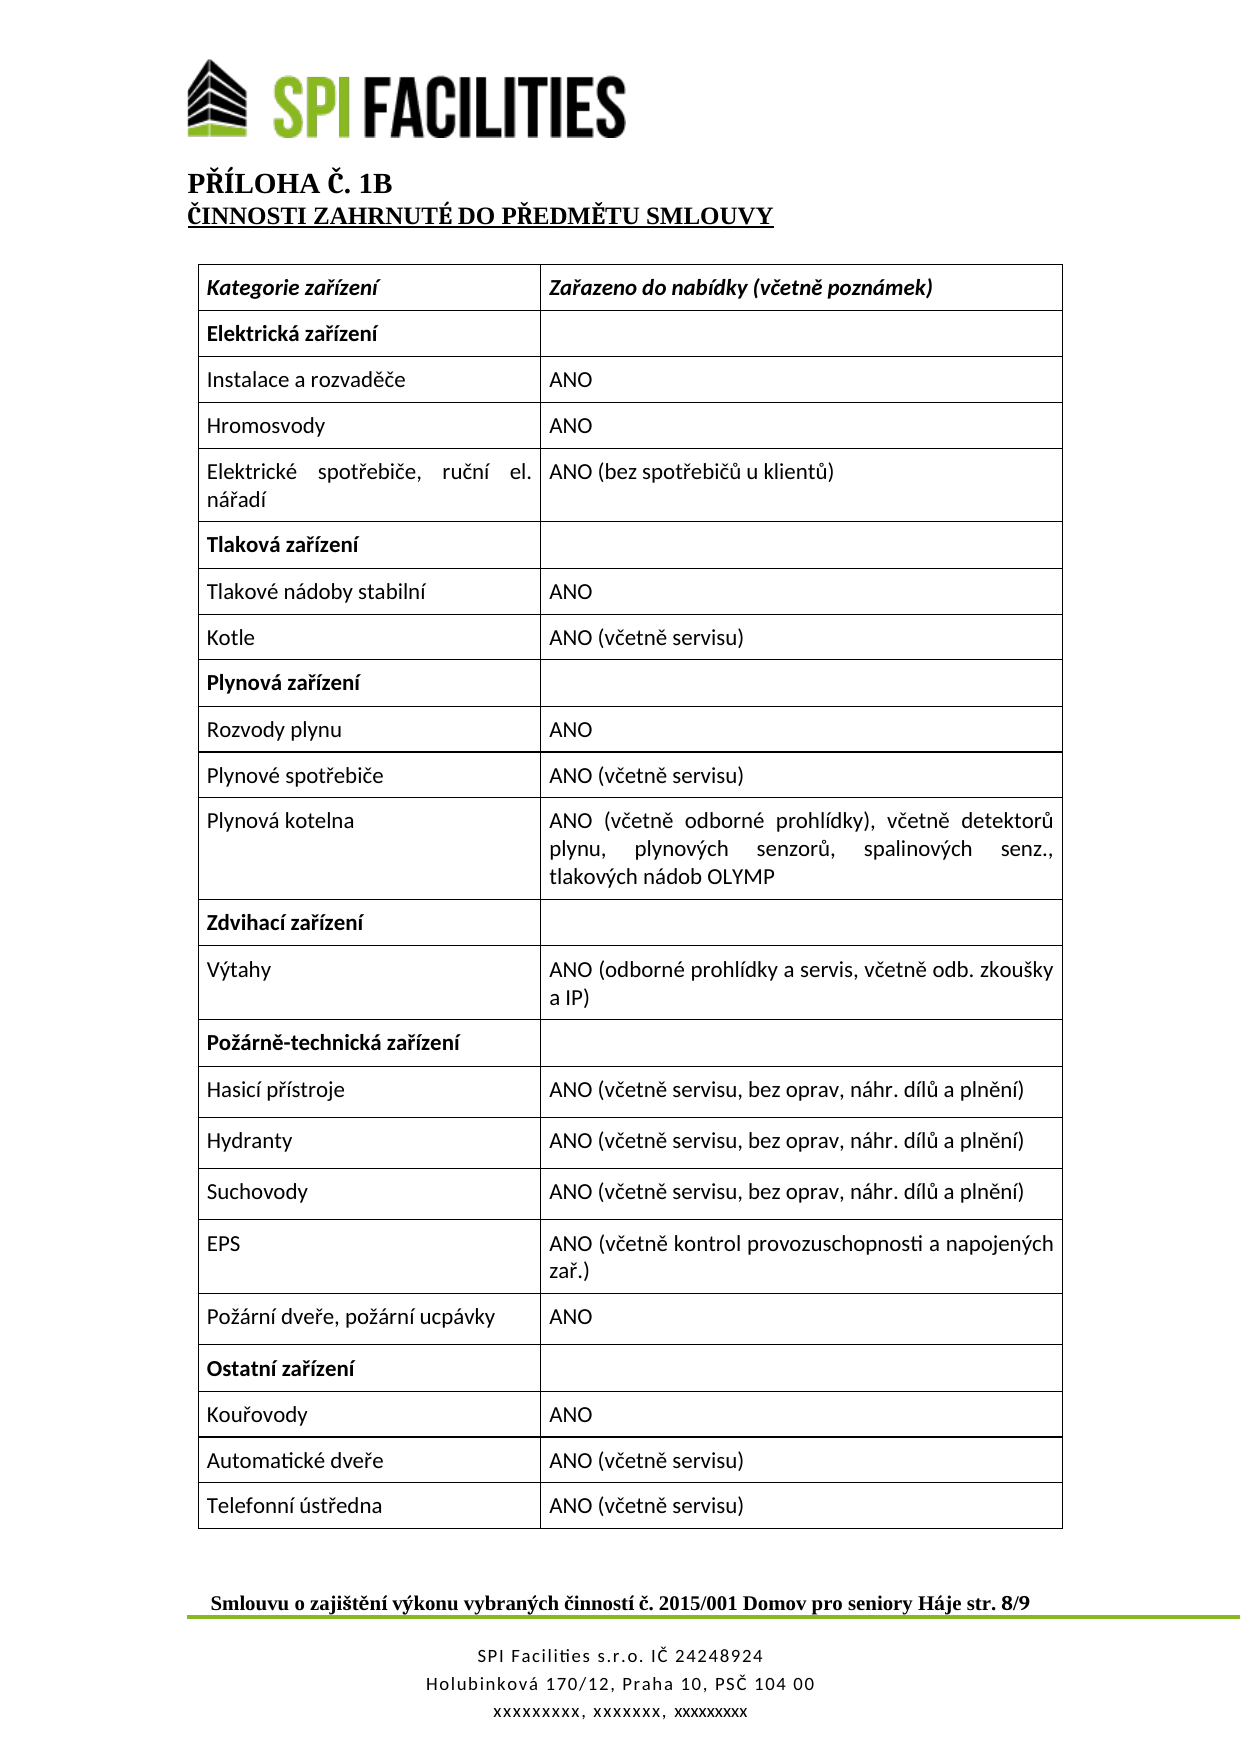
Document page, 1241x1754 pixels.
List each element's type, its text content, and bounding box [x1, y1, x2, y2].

table_cell Požárně-technická zařízení [199, 1020, 540, 1066]
table_cell Instalace a rozvaděče [199, 357, 540, 402]
table_cell ANO (včetně servisu) [541, 1438, 1062, 1482]
table_cell ANO (včetně servisu, bez oprav, náhr. dílů a plnění) [541, 1067, 1062, 1117]
table_header Zařazeno do nabídky (včetně poznámek) [541, 265, 1062, 309]
table_cell Plynové spotřebiče [199, 753, 540, 797]
table_cell Elektrická zařízení [199, 311, 540, 356]
table_cell Kouřovody [199, 1392, 540, 1436]
table_cell ANO [541, 569, 1062, 613]
picture [187, 1615, 1241, 1619]
table_cell ANO (odborné prohlídky a servis, včetně odb. zkoušky a IP) [541, 946, 1062, 1019]
table_cell [541, 1020, 1062, 1066]
table_cell ANO (včetně servisu) [541, 1483, 1062, 1528]
table_cell Rozvody plynu [199, 707, 540, 751]
table_cell [541, 1345, 1062, 1391]
table_cell Telefonní ústředna [199, 1483, 540, 1528]
table_cell Tlaková zařízení [199, 522, 540, 568]
table_cell Výtahy [199, 946, 540, 1019]
table_cell Ostatní zařízení [199, 1345, 540, 1391]
table_cell Kotle [199, 615, 540, 659]
table_cell [541, 900, 1062, 945]
table_cell Plynová kotelna [199, 798, 540, 899]
text činnosti zahrnuté do předmětu smlouvy [187, 201, 1053, 230]
table_cell ANO [541, 403, 1062, 447]
table_cell ANO (včetně servisu, bez oprav, náhr. dílů a plnění) [541, 1169, 1062, 1219]
table_cell Automatické dveře [199, 1438, 540, 1482]
table_cell ANO (včetně servisu) [541, 753, 1062, 797]
table_header Kategorie zařízení [199, 265, 540, 309]
table_cell ANO (včetně servisu, bez oprav, náhr. dílů a plnění) [541, 1118, 1062, 1168]
table_cell ANO (včetně servisu) [541, 615, 1062, 659]
table_cell Elektrické spotřebiče, ruční el. nářadí [199, 449, 540, 521]
table_cell Tlakové nádoby stabilní [199, 569, 540, 613]
table_cell ANO (včetně kontrol provozuschopnosti a napojených zař.) [541, 1220, 1062, 1293]
table_cell ANO [541, 357, 1062, 402]
table_cell Suchovody [199, 1169, 540, 1219]
text PŘÍLOHA Č. 1B [187, 166, 1053, 201]
table_cell ANO [541, 707, 1062, 751]
table_cell ANO (bez spotřebičů u klientů) [541, 449, 1062, 521]
table_cell Plynová zařízení [199, 660, 540, 706]
table_cell ANO [541, 1294, 1062, 1344]
table_cell Hydranty [199, 1118, 540, 1168]
table_cell [541, 311, 1062, 356]
table_cell EPS [199, 1220, 540, 1293]
table_cell Hromosvody [199, 403, 540, 447]
table_cell [541, 660, 1062, 706]
table_cell Požární dveře, požární ucpávky [199, 1294, 540, 1344]
picture [187, 59, 626, 138]
table_cell ANO (včetně odborné prohlídky), včetně detektorů plynu, plynových senzorů, spalinových senz., tlakových nádob OLYMP [541, 798, 1062, 899]
table_cell ANO [541, 1392, 1062, 1436]
table_cell Zdvihací zařízení [199, 900, 540, 945]
table_cell Hasicí přístroje [199, 1067, 540, 1117]
table_cell [541, 522, 1062, 568]
